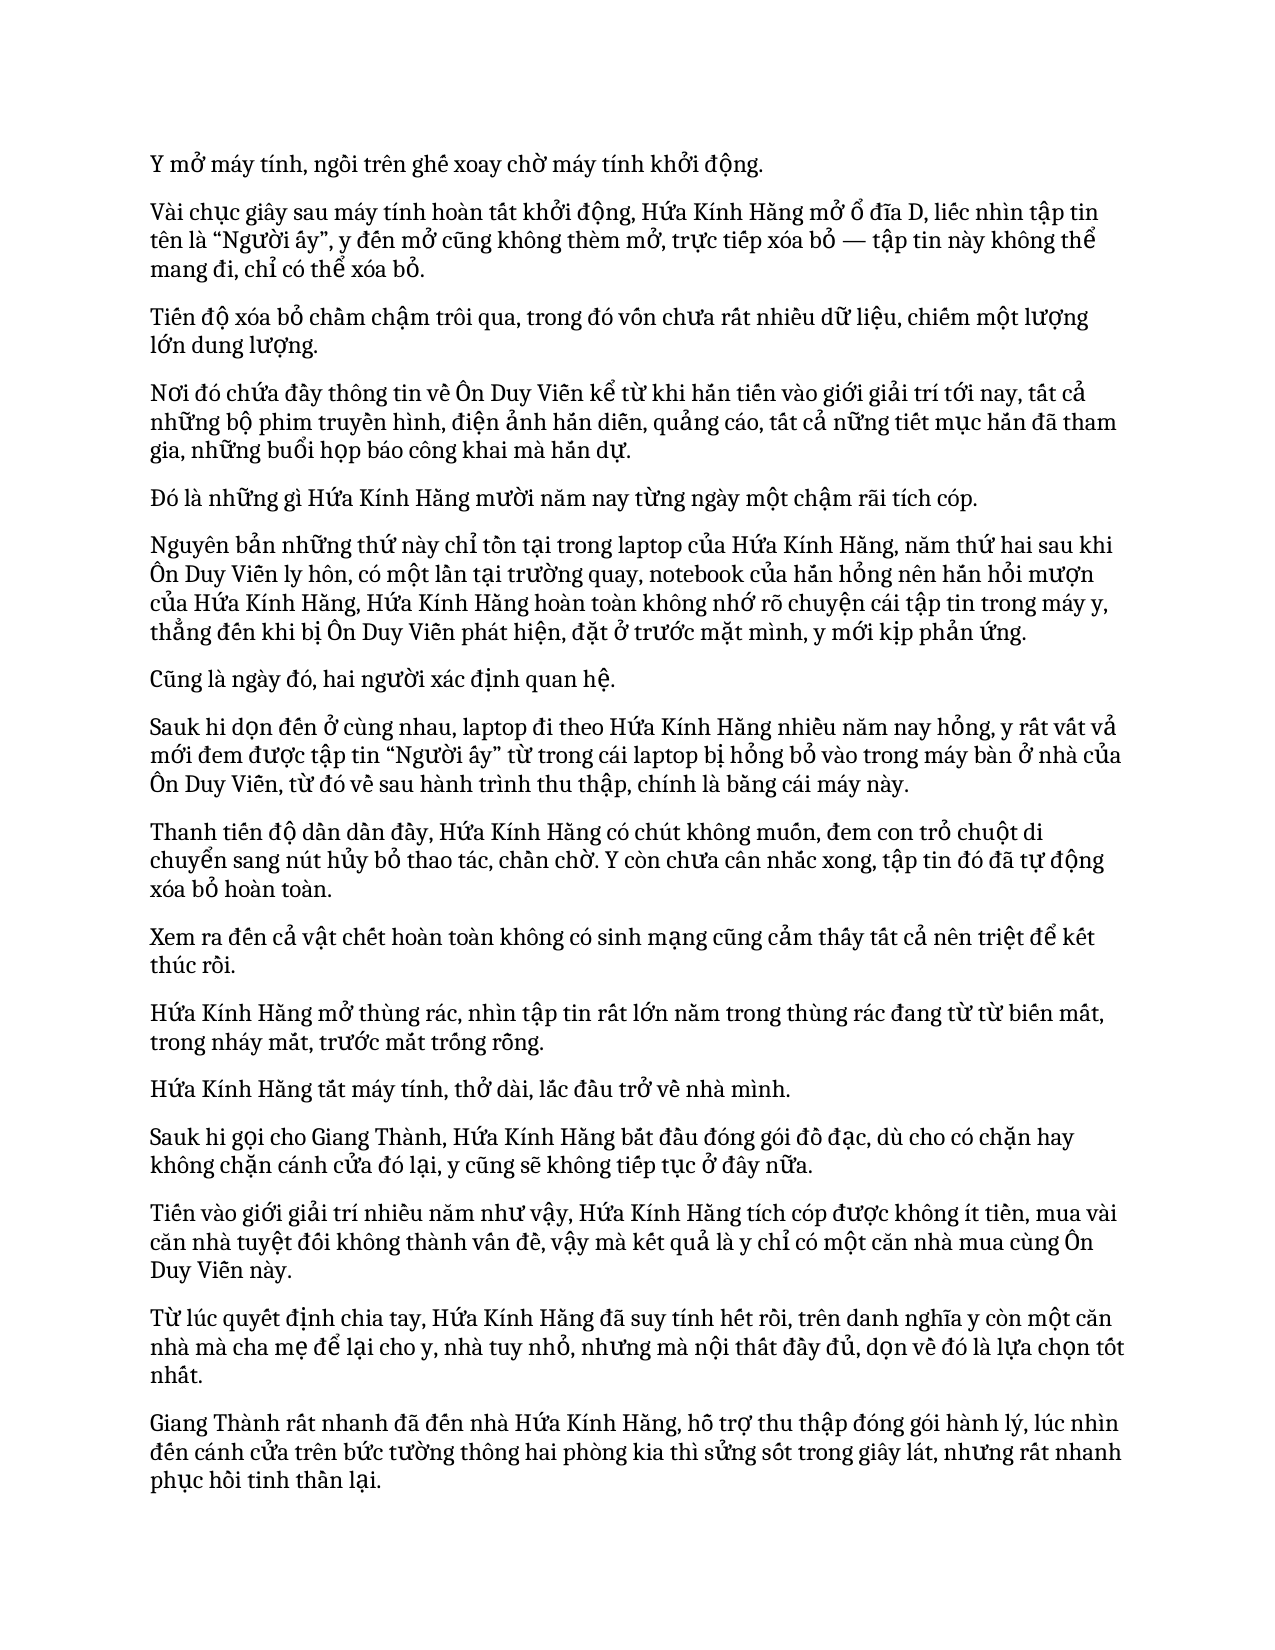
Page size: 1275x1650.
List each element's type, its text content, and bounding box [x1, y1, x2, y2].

text Xem ra đến cả vật chết hoàn toàn không có sinh mạng cũng cảm thấy tất cả nên triệt để kết thúc rồi. [150, 922, 1125, 980]
text Sauk hi dọn đến ở cùng nhau, laptop đi theo Hứa Kính Hằng nhiều năm nay hỏng, y rất vất vả mới đem được tập tin “Người ấy” từ trong cái laptop bị hỏng bỏ vào trong máy bàn ở nhà của Ôn Duy Viễn, từ đó về sau hành trình thu thập, chính là bằng cái máy này. [150, 712, 1125, 799]
text Tiến độ xóa bỏ chầm chậm trôi qua, trong đó vốn chưa rất nhiều dữ liệu, chiếm một lượng lớn dung lượng. [150, 302, 1125, 360]
text Sauk hi gọi cho Giang Thành, Hứa Kính Hằng bắt đầu đóng gói đồ đạc, dù cho có chặn hay không chặn cánh cửa đó lại, y cũng sẽ không tiếp tục ở đây nữa. [150, 1122, 1125, 1180]
text Y mở máy tính, ngồi trên ghế xoay chờ máy tính khởi động. [150, 150, 1125, 179]
text Nơi đó chứa đầy thông tin về Ôn Duy Viễn kể từ khi hắn tiến vào giới giải trí tới nay, tất cả những bộ phim truyền hình, điện ảnh hắn diễn, quảng cáo, tất cả nững tiết mục hắn đã tham gia, những buổi họp báo công khai mà hắn dự. [150, 379, 1125, 465]
text Hứa Kính Hằng mở thùng rác, nhìn tập tin rất lớn nằm trong thùng rác đang từ từ biến mất, trong nháy mắt, trước mắt trống rỗng. [150, 999, 1125, 1056]
text Đó là những gì Hứa Kính Hằng mười năm nay từng ngày một chậm rãi tích cóp. [150, 484, 1125, 512]
text Vài chục giây sau máy tính hoàn tất khởi động, Hứa Kính Hằng mở ổ đĩa D, liếc nhìn tập tin tên là “Người ấy”, y đến mở cũng không thèm mở, trực tiếp xóa bỏ — tập tin này không thể mang đi, chỉ có thể xóa bỏ. [150, 197, 1125, 284]
text Nguyên bản những thứ này chỉ tồn tại trong laptop của Hứa Kính Hằng, năm thứ hai sau khi Ôn Duy Viễn ly hôn, có một lần tại trường quay, notebook của hắn hỏng nên hắn hỏi mượn của Hứa Kính Hằng, Hứa Kính Hằng hoàn toàn không nhớ rõ chuyện cái tập tin trong máy y, thẳng đến khi bị Ôn Duy Viễn phát hiện, đặt ở trước mặt mình, y mới kịp phản ứng. [150, 531, 1125, 646]
text Giang Thành rất nhanh đã đến nhà Hứa Kính Hằng, hỗ trợ thu thập đóng gói hành lý, lúc nhìn đến cánh cửa trên bức tường thông hai phòng kia thì sửng sốt trong giây lát, nhưng rất nhanh phục hồi tinh thần lại. [150, 1409, 1125, 1495]
text Hứa Kính Hằng tắt máy tính, thở dài, lắc đầu trở về nhà mình. [150, 1075, 1125, 1104]
text Thanh tiến độ dần dần đầy, Hứa Kính Hằng có chút không muốn, đem con trỏ chuột di chuyển sang nút hủy bỏ thao tác, chần chờ. Y còn chưa cân nhắc xong, tập tin đó đã tự động xóa bỏ hoàn toàn. [150, 817, 1125, 904]
text Cũng là ngày đó, hai người xác định quan hệ. [150, 665, 1125, 694]
text Từ lúc quyết định chia tay, Hứa Kính Hằng đã suy tính hết rồi, trên danh nghĩa y còn một căn nhà mà cha mẹ để lại cho y, nhà tuy nhỏ, nhưng mà nội thất đầy đủ, dọn về đó là lựa chọn tốt nhất. [150, 1304, 1125, 1390]
text Tiến vào giới giải trí nhiều năm như vậy, Hứa Kính Hằng tích cóp được không ít tiền, mua vài căn nhà tuyệt đối không thành vấn đề, vậy mà kết quả là y chỉ có một căn nhà mua cùng Ôn Duy Viễn này. [150, 1199, 1125, 1285]
